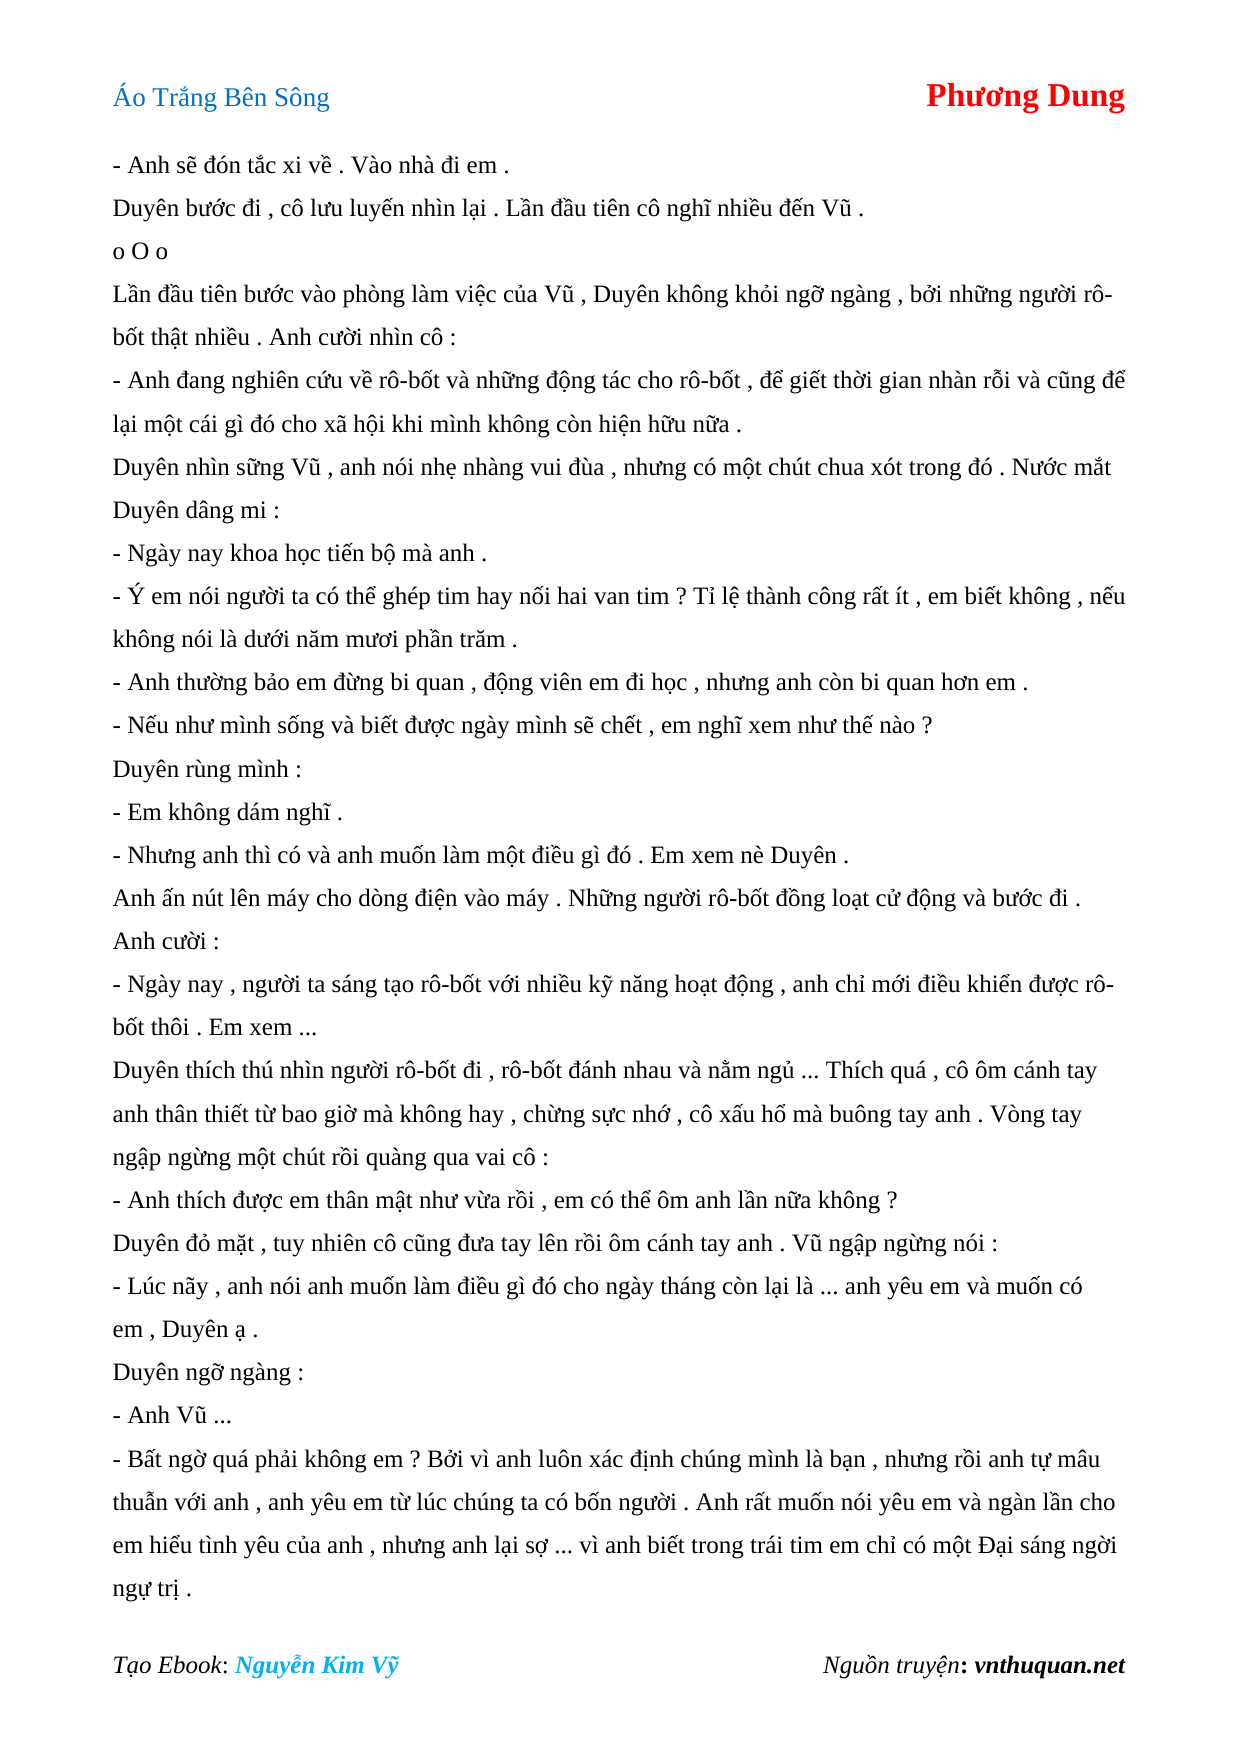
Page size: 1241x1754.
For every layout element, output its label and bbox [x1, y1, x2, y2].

text [112, 150, 1128, 1602]
